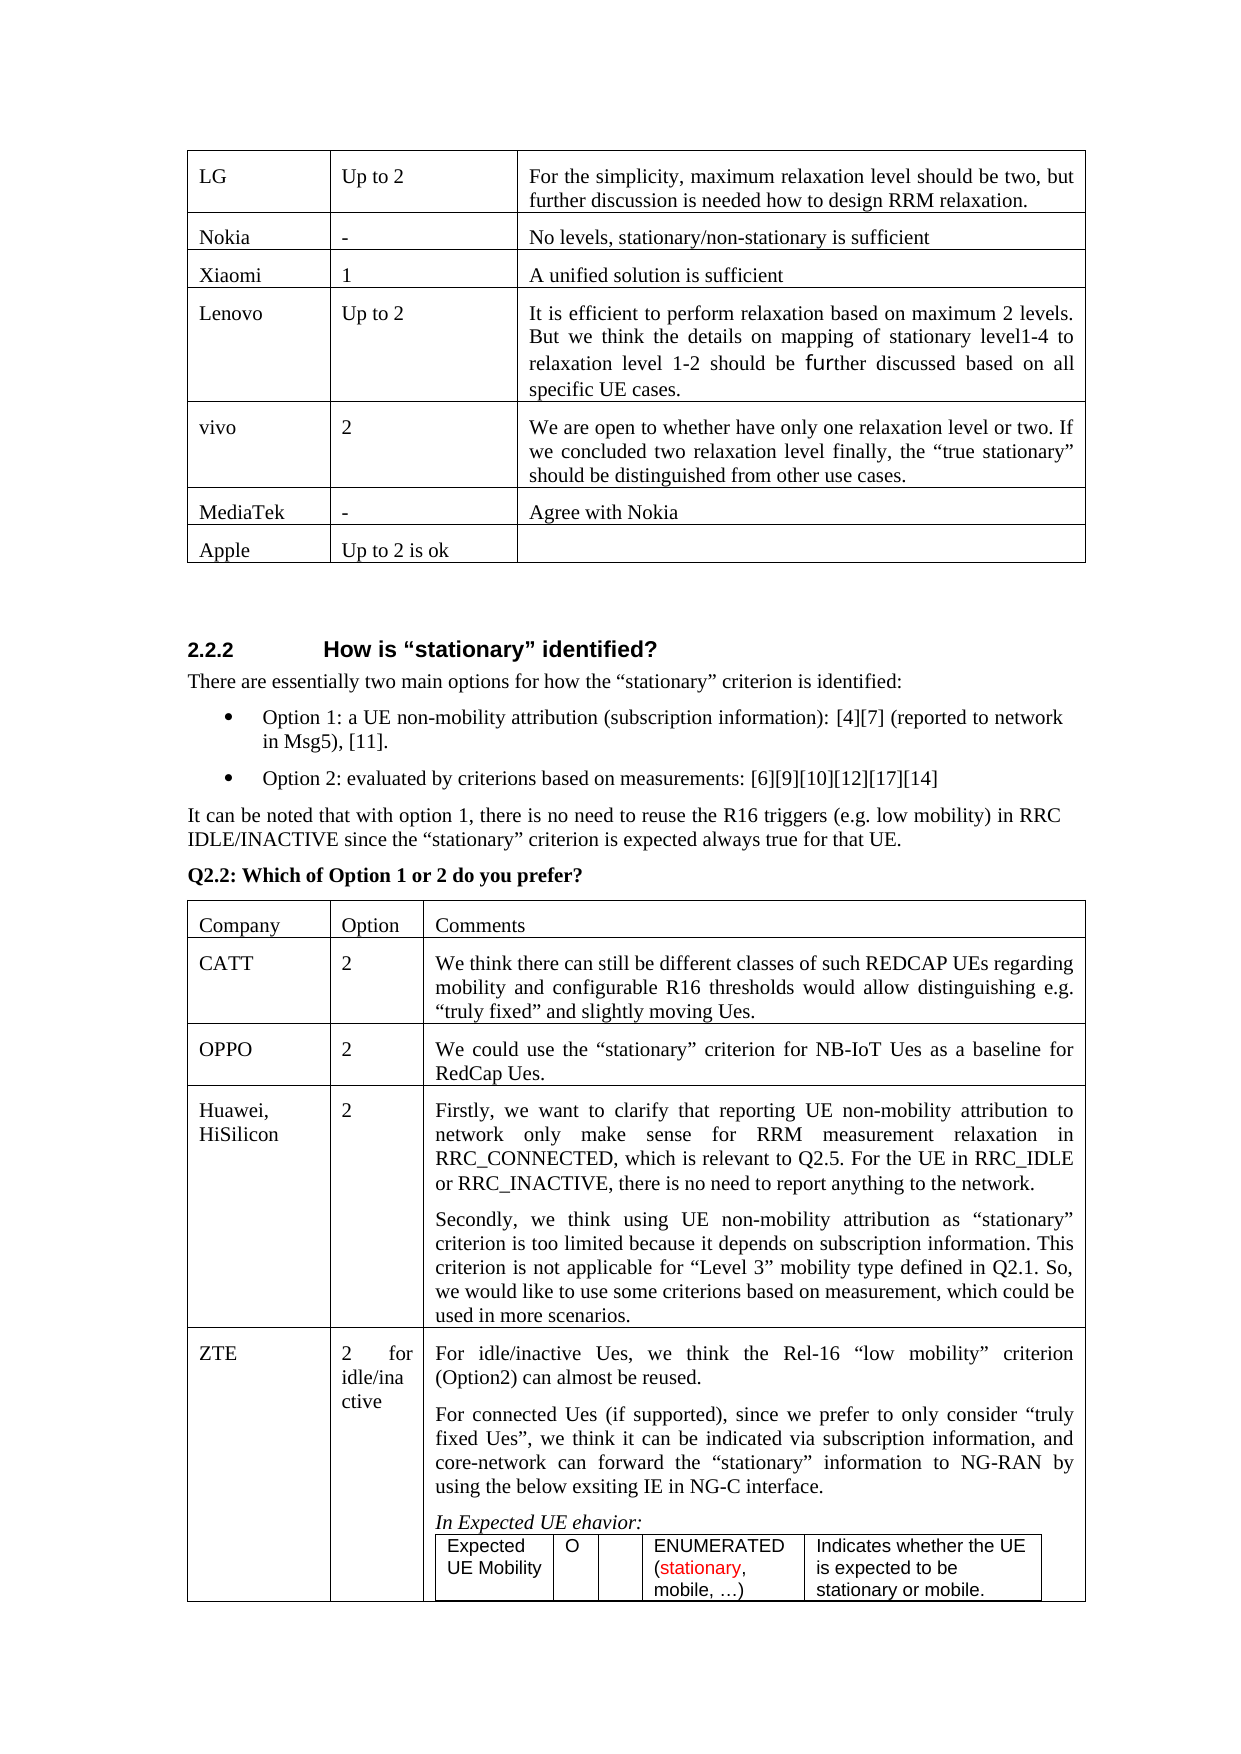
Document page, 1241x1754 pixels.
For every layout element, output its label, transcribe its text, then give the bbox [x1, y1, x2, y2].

text Q2.2: Which of Option 1 or 2 do you prefer? [187, 863, 1063, 887]
table_cell Up to 2 [331, 151, 517, 212]
table_cell 2 [331, 1086, 423, 1327]
table_header Option [331, 901, 423, 937]
table_cell 1 [331, 250, 517, 287]
table_cell 2 [331, 402, 517, 487]
table_cell Firstly, we want to clarify that reporting UE non-mobility attribution to network only make sense for RRM measurement relaxation in RRC_CONNECTED, which is relevant to Q2.5. For the UE in RRC_IDLE or RRC_INACTIVE, there is no need to report anything to the network. Secondly, we think using UE non-mobility attribution as “stationary” criterion is too limited because it depends on subscription information. This criterion is not applicable for “Level 3” mobility type defined in Q2.1. So, we would like to use some criterions based on measurement, which could be used in more scenarios. [424, 1086, 1085, 1327]
text It can be noted that with option 1, there is no need to reuse the R16 triggers (e.g. low mobility) in RRC IDLE/INACTIVE since the “stationary” criterion is expected always true for that UE. [187, 802, 1063, 851]
table_cell We could use the “stationary” criterion for NB-IoT Ues as a baseline for RedCap Ues. [424, 1024, 1085, 1085]
table_cell MediaTek [188, 488, 330, 524]
table_cell CATT [188, 938, 330, 1023]
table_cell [424, 1328, 1085, 1601]
table_cell Agree with Nokia [518, 488, 1085, 524]
table_cell 2 [331, 938, 423, 1023]
table_cell We think there can still be different classes of such REDCAP UEs regarding mobility and configurable R16 thresholds would allow distinguishing e.g. “truly fixed” and slightly moving Ues. [424, 938, 1085, 1023]
table_header Comments [424, 901, 1085, 937]
table_cell - [331, 488, 517, 524]
table_cell It is efficient to perform relaxation based on maximum 2 levels. But we think the details on mapping of stationary level1-4 to relaxation level 1-2 should be further discussed based on all specific UE cases. [518, 288, 1085, 401]
list Option 1: a UE non-mobility attribution (subscription information): [4][7] (reported to network in Msg5), [11]. [225, 705, 1063, 753]
table_cell Nokia [188, 213, 330, 249]
table_cell We are open to whether have only one relaxation level or two. If we concluded two relaxation level finally, the “true stationary” should be distinguished from other use cases. [518, 402, 1085, 487]
table_header Company [188, 901, 330, 937]
table_cell Lenovo [188, 288, 330, 401]
table_cell Up to 2 is ok [331, 525, 517, 562]
table_cell 2 for idle/inactive [331, 1328, 423, 1601]
table_cell Up to 2 [331, 288, 517, 401]
table_cell OPPO [188, 1024, 330, 1085]
table_cell Xiaomi [188, 250, 330, 287]
table_cell For the simplicity, maximum relaxation level should be two, but further discussion is needed how to design RRM relaxation. [518, 151, 1085, 212]
text There are essentially two main options for how the “stationary” criterion is identified: [187, 669, 1063, 693]
table_cell [518, 525, 1085, 562]
table_cell vivo [188, 402, 330, 487]
table_cell A unified solution is sufficient [518, 250, 1085, 287]
list Option 2: evaluated by criterions based on measurements: [6][9][10][12][17][14] [225, 766, 1063, 790]
subtitle How is “stationary” identified? [187, 636, 1063, 662]
table_cell 2 [331, 1024, 423, 1085]
table_cell Apple [188, 525, 330, 562]
table_cell No levels, stationary/non-stationary is sufficient [518, 213, 1085, 249]
table_cell Huawei, HiSilicon [188, 1086, 330, 1327]
table_cell LG [188, 151, 330, 212]
table_cell ZTE [188, 1328, 330, 1601]
table_cell - [331, 213, 517, 249]
